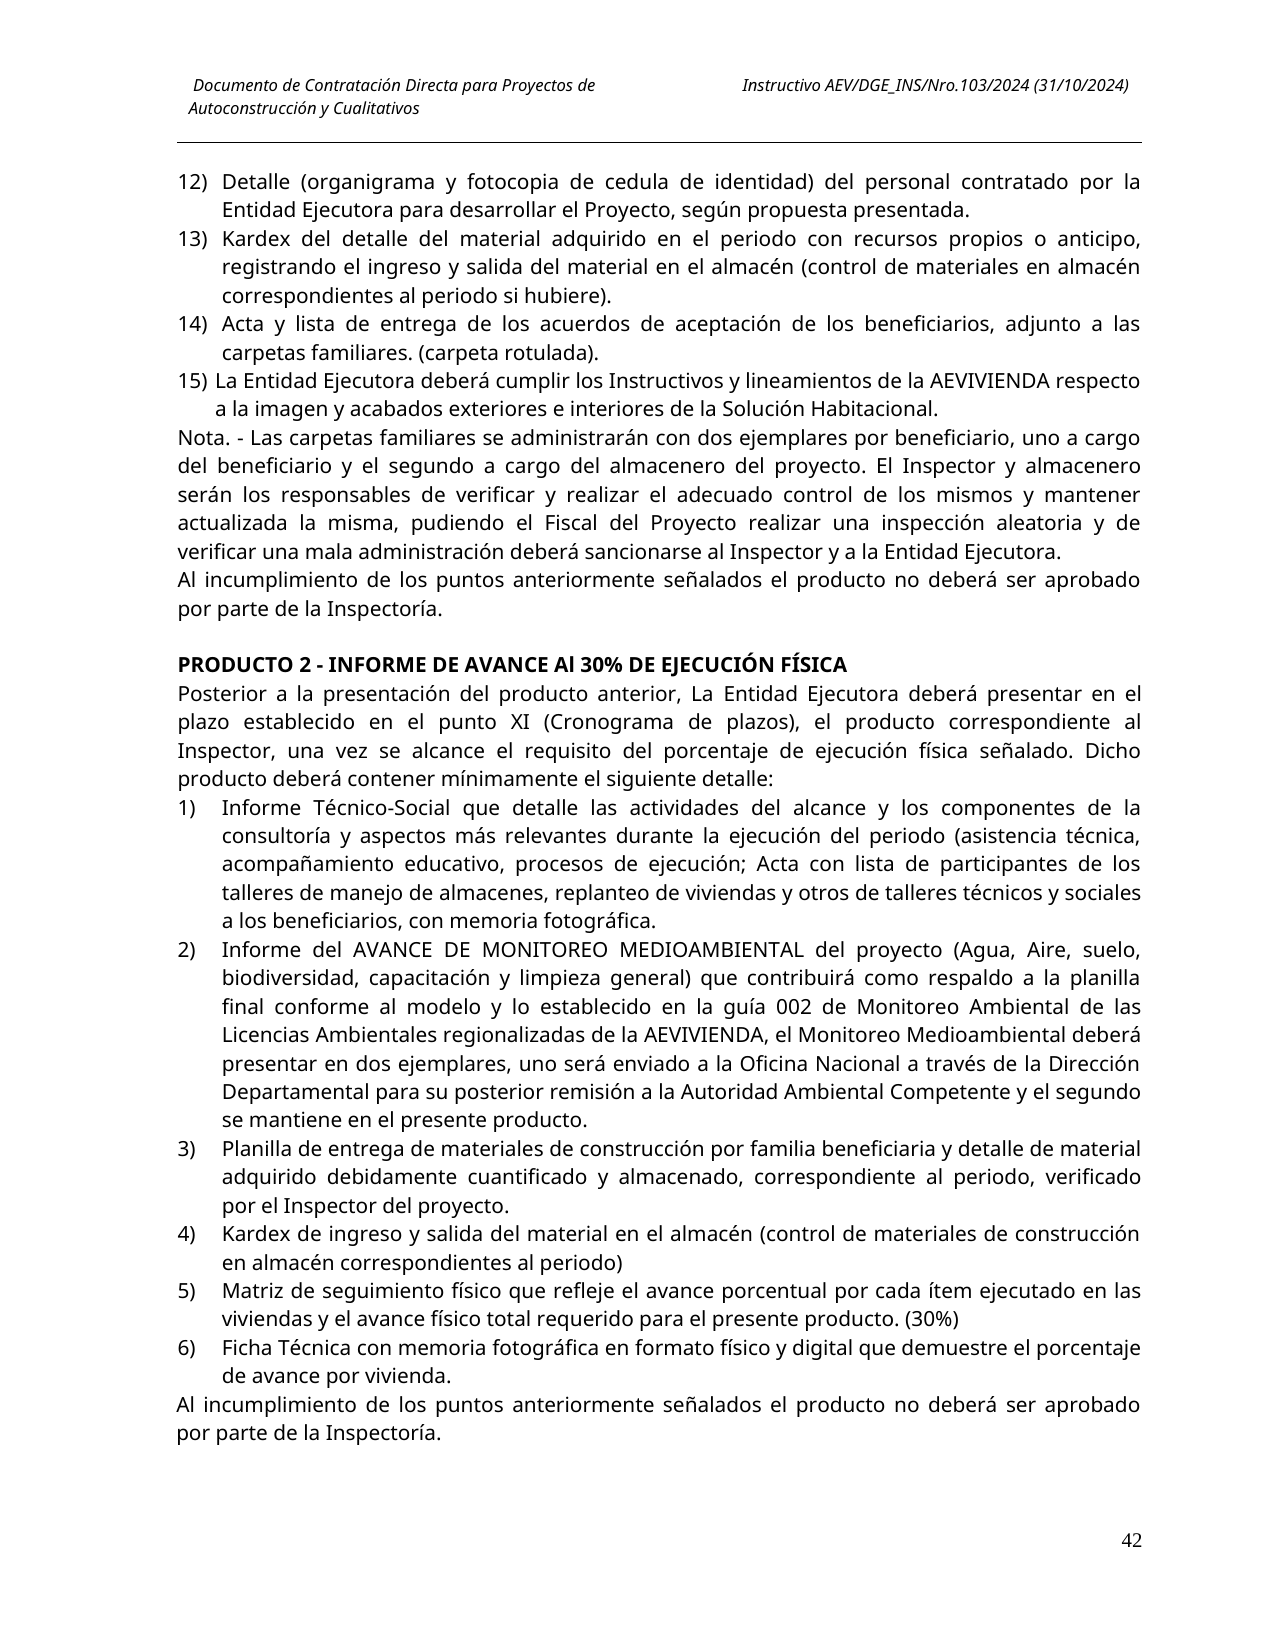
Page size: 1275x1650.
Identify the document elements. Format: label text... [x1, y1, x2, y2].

list Kardex del detalle del material adquirido en el periodo con recursos propios o anticipo, registrando el ingreso y salida del material en el almacén (control de materiales en almacén correspondientes al periodo si hubiere). [177, 224, 1142, 309]
list Detalle (organigrama y fotocopia de cedula de identidad) del personal contratado por la Entidad Ejecutora para desarrollar el Proyecto, según propuesta presentada. [177, 167, 1142, 224]
list Matriz de seguimiento físico que refleje el avance porcentual por cada ítem ejecutado en las viviendas y el avance físico total requerido para el presente producto. (30%) [177, 1276, 1142, 1333]
list Planilla de entrega de materiales de construcción por familia beneficiaria y detalle de material adquirido debidamente cuantificado y almacenado, correspondiente al periodo, verificado por el Inspector del proyecto. [177, 1134, 1142, 1219]
text Nota. - Las carpetas familiares se administrarán con dos ejemplares por beneficiario, uno a cargo del beneficiario y el segundo a cargo del almacenero del proyecto. El Inspector y almacenero serán los responsables de verificar y realizar el adecuado control de los mismos y mantener actualizada la misma, pudiendo el Fiscal del Proyecto realizar una inspección aleatoria y de verificar una mala administración deberá sancionarse al Inspector y a la Entidad Ejecutora. [177, 423, 1142, 565]
list Ficha Técnica con memoria fotográfica en formato físico y digital que demuestre el porcentaje de avance por vivienda. [177, 1333, 1142, 1390]
text PRODUCTO 2 - INFORME DE AVANCE Al 30% DE EJECUCIÓN FÍSICA [177, 651, 1142, 679]
list Informe del AVANCE DE MONITOREO MEDIOAMBIENTAL del proyecto (Agua, Aire, suelo, biodiversidad, capacitación y limpieza general) que contribuirá como respaldo a la planilla final conforme al modelo y lo establecido en la guía 002 de Monitoreo Ambiental de las Licencias Ambientales regionalizadas de la AEVIVIENDA, el Monitoreo Medioambiental deberá presentar en dos ejemplares, uno será enviado a la Oficina Nacional a través de la Dirección Departamental para su posterior remisión a la Autoridad Ambiental Competente y el segundo se mantiene en el presente producto. [177, 935, 1142, 1134]
list Kardex de ingreso y salida del material en el almacén (control de materiales de construcción en almacén correspondientes al periodo) [177, 1219, 1142, 1276]
text Al incumplimiento de los puntos anteriormente señalados el producto no deberá ser aprobado por parte de la Inspectoría. [176, 1390, 1142, 1447]
list La Entidad Ejecutora deberá cumplir los Instructivos y lineamientos de la AEVIVIENDA respecto a la imagen y acabados exteriores e interiores de la Solución Habitacional. [177, 366, 1142, 423]
text Al incumplimiento de los puntos anteriormente señalados el producto no deberá ser aprobado por parte de la Inspectoría. [177, 565, 1142, 622]
list Acta y lista de entrega de los acuerdos de aceptación de los beneficiarios, adjunto a las carpetas familiares. (carpeta rotulada). [177, 309, 1142, 366]
list Informe Técnico-Social que detalle las actividades del alcance y los componentes de la consultoría y aspectos más relevantes durante la ejecución del periodo (asistencia técnica, acompañamiento educativo, procesos de ejecución; Acta con lista de participantes de los talleres de manejo de almacenes, replanteo de viviendas y otros de talleres técnicos y sociales a los beneficiarios, con memoria fotográfica. [177, 793, 1142, 935]
text Posterior a la presentación del producto anterior, La Entidad Ejecutora deberá presentar en el plazo establecido en el punto XI (Cronograma de plazos), el producto correspondiente al Inspector, una vez se alcance el requisito del porcentaje de ejecución física señalado. Dicho producto deberá contener mínimamente el siguiente detalle: [177, 679, 1142, 793]
